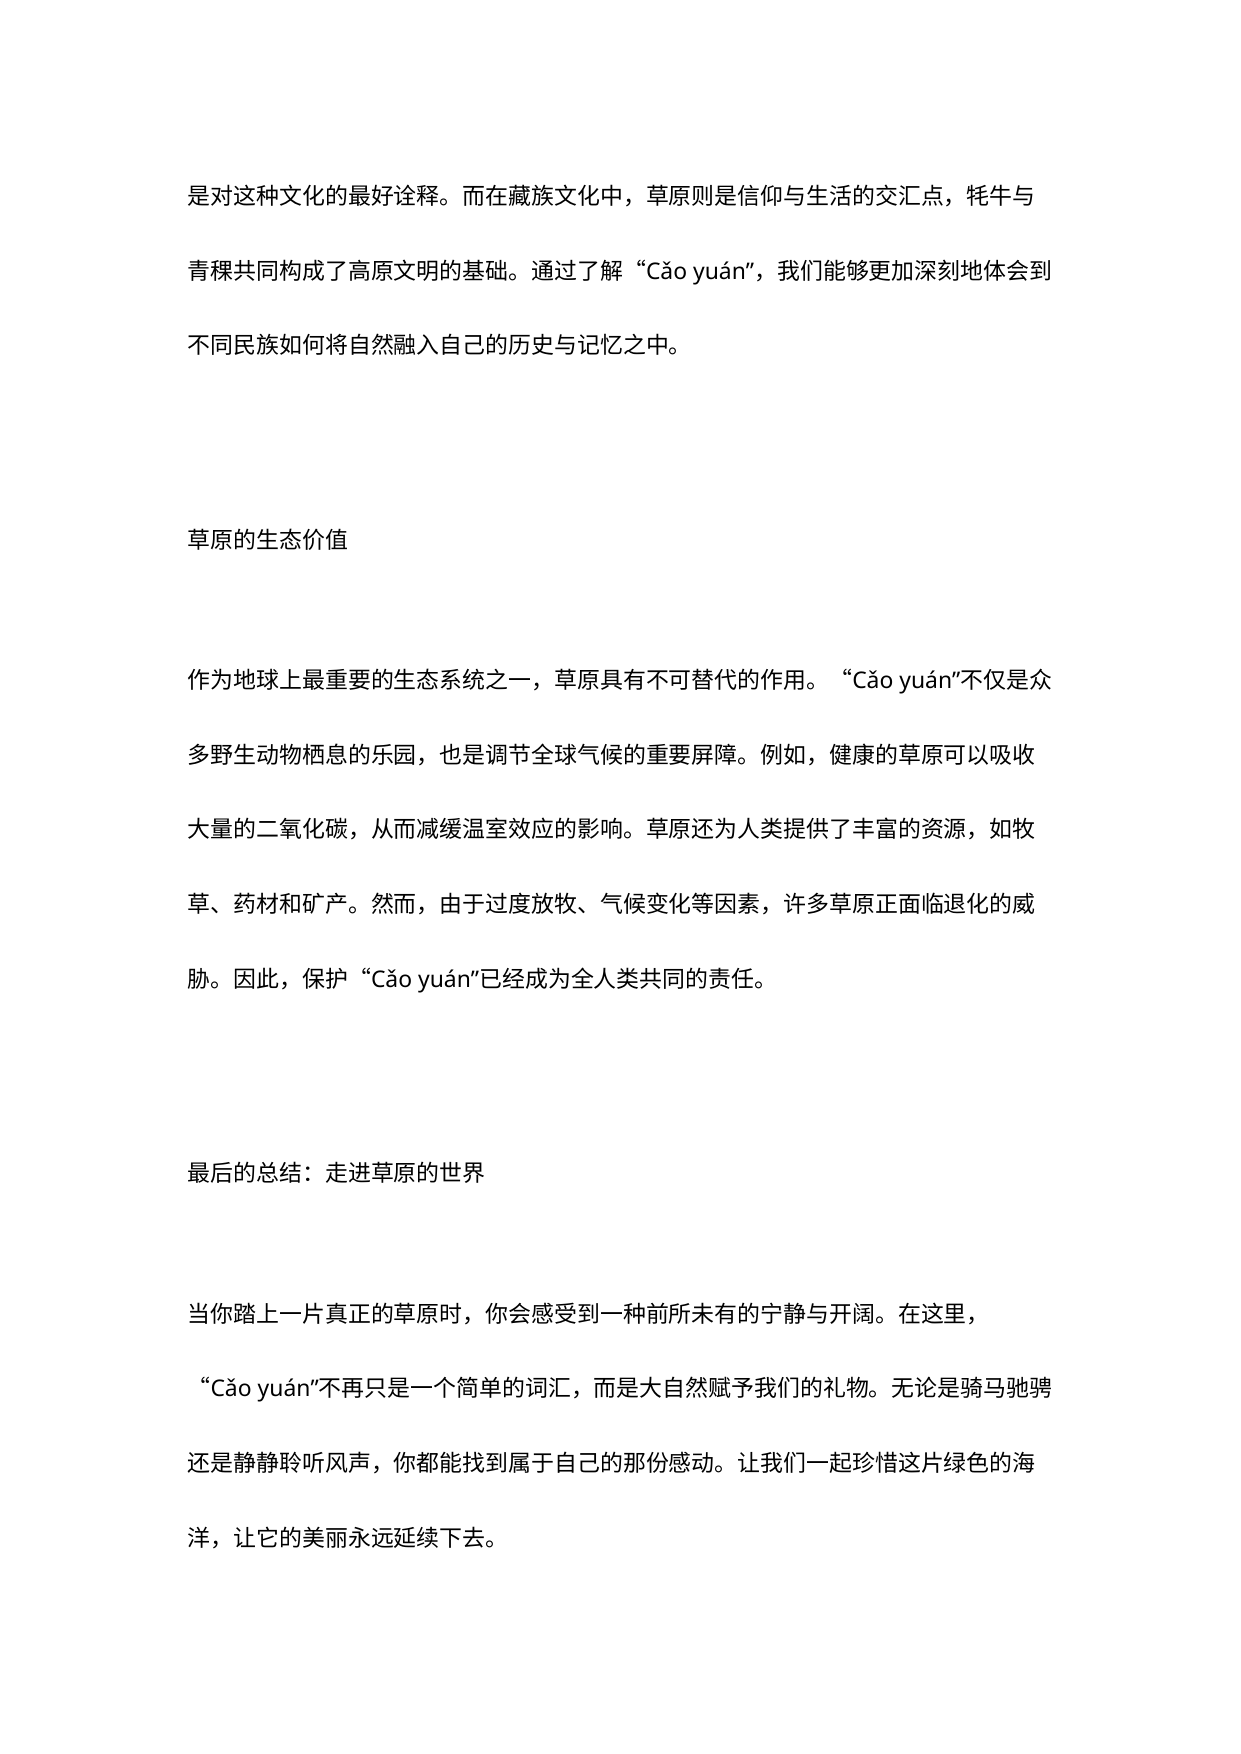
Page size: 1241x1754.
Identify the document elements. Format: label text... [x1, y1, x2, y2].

text 最后的总结：走进草原的世界 [187, 1139, 1053, 1204]
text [187, 162, 1053, 376]
text 当你踏上一片真正的草原时，你会感受到一种前所未有的宁静与开阔。在这里，“Cǎo yuán”不再只是一个简单的词汇，而是大自然赋予我们的礼物。无论是骑马驰骋还是静静聆听风声，你都能找到属于自己的那份感动。让我们一起珍惜这片绿色的海洋，让它的美丽永远延续下去。 [187, 1279, 1053, 1569]
text 草原的生态价值 [187, 506, 1053, 571]
text 作为地球上最重要的生态系统之一，草原具有不可替代的作用。“Cǎo yuán”不仅是众多野生动物栖息的乐园，也是调节全球气候的重要屏障。例如，健康的草原可以吸收大量的二氧化碳，从而减缓温室效应的影响。草原还为人类提供了丰富的资源，如牧草、药材和矿产。然而，由于过度放牧、气候变化等因素，许多草原正面临退化的威胁。因此，保护“Cǎo yuán”已经成为全人类共同的责任。 [187, 646, 1053, 1010]
